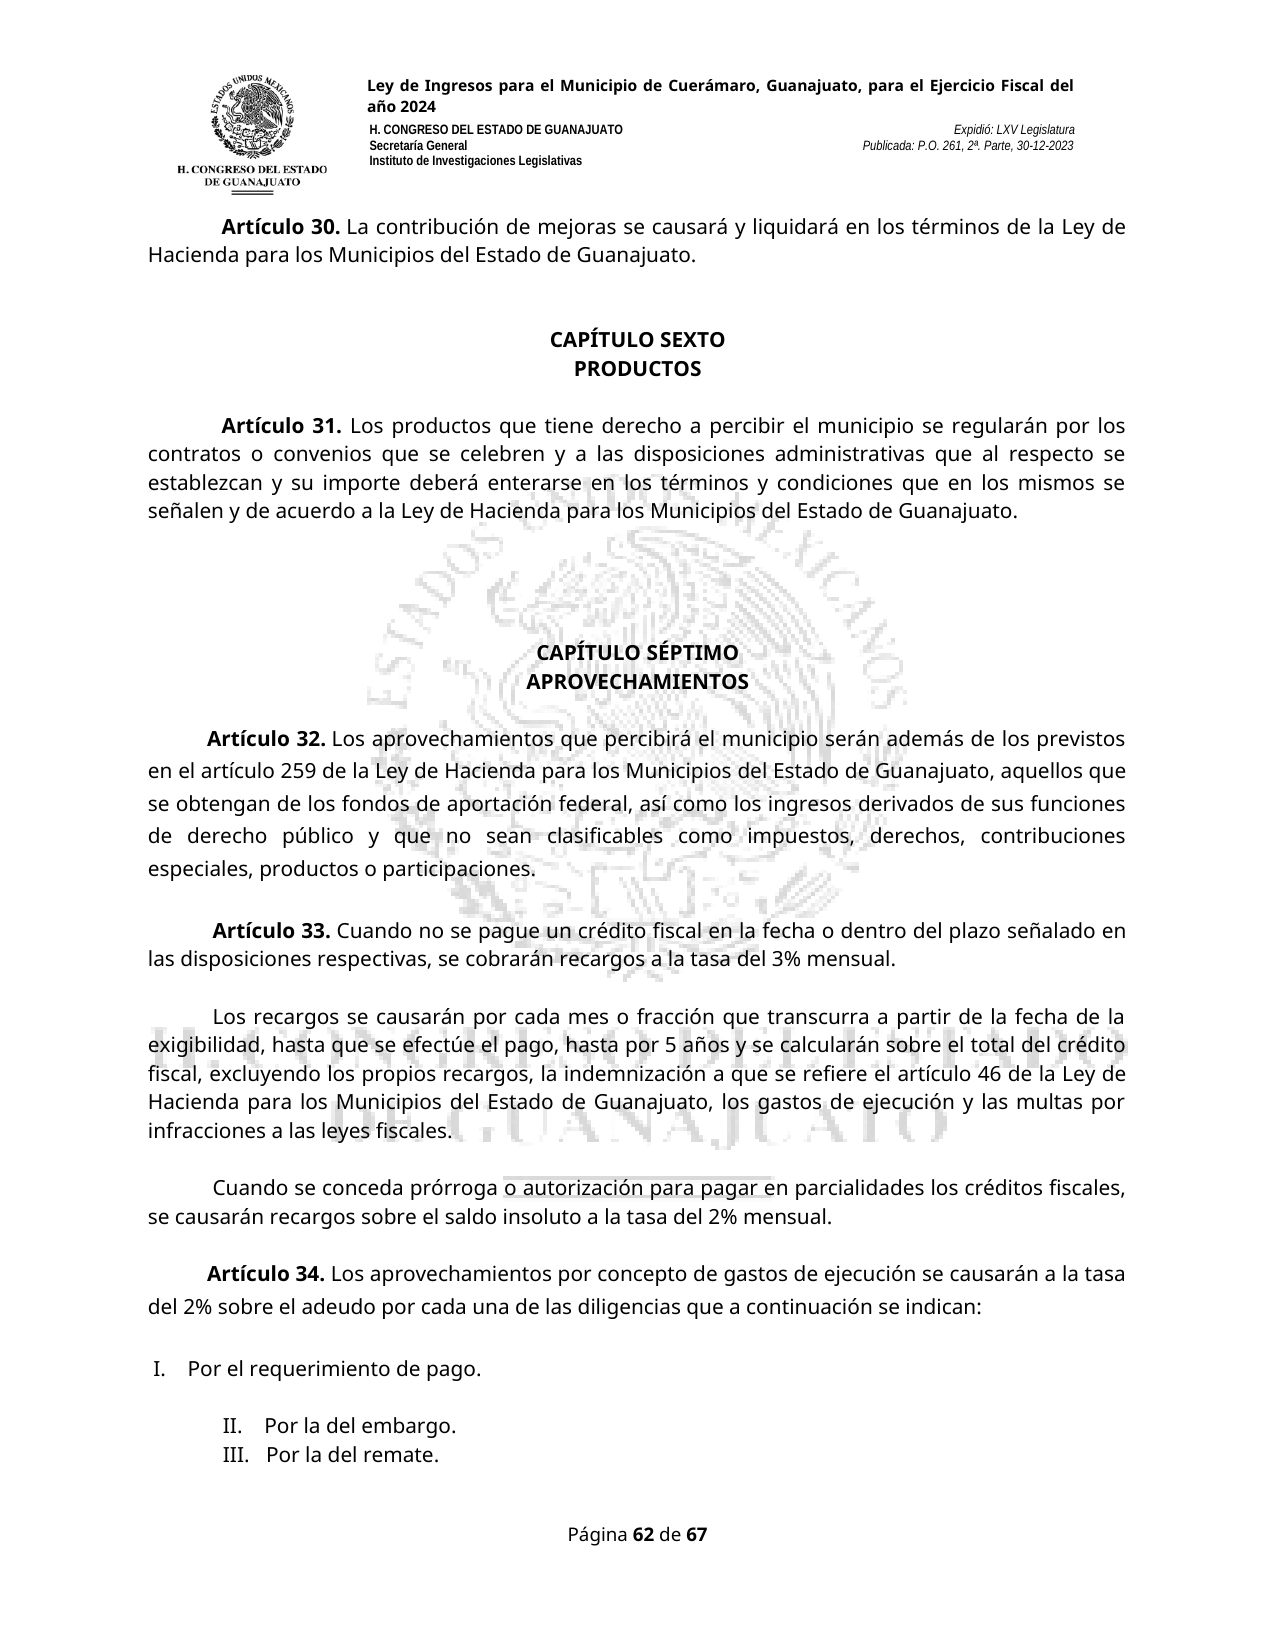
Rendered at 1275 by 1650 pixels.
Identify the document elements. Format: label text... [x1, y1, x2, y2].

text Artículo 32. Los aprovechamientos que percibirá el municipio serán además de los previstos en el artículo 259 de la Ley de Hacienda para los Municipios del Estado de Guanajuato, aquellos que se obtengan de los fondos de aportación federal, así como los ingresos derivados de sus funciones de derecho público y que no sean clasificables como impuestos, derechos, contribuciones especiales, productos o participaciones. [148, 724, 1127, 883]
list III. Por la del remate. [223, 1440, 1127, 1468]
text PRODUCTOS [148, 354, 1127, 382]
text APROVECHAMIENTOS [148, 667, 1127, 695]
text Artículo 30. La contribución de mejoras se causará y liquidará en los términos de la Ley de Hacienda para los Municipios del Estado de Guanajuato. [148, 212, 1127, 269]
text Artículo 34. Los aprovechamientos por concepto de gastos de ejecución se causarán a la tasa del 2% sobre el adeudo por cada una de las diligencias que a continuación se indican: [148, 1259, 1127, 1320]
text Artículo 31. Los productos que tiene derecho a percibir el municipio se regularán por los contratos o convenios que se celebren y a las disposiciones administrativas que al respecto se establezcan y su importe deberá enterarse en los términos y condiciones que en los mismos se señalen y de acuerdo a la Ley de Hacienda para los Municipios del Estado de Guanajuato. [148, 411, 1127, 525]
text Cuando se conceda prórroga o autorización para pagar en parcialidades los créditos fiscales, se causarán recargos sobre el saldo insoluto a la tasa del 2% mensual. [148, 1173, 1127, 1230]
list II. Por la del embargo. [223, 1411, 1127, 1440]
text CAPÍTULO SÉPTIMO [148, 638, 1127, 667]
text CAPÍTULO SEXTO [148, 326, 1127, 354]
text I. Por el requerimiento de pago. [148, 1354, 1127, 1382]
text Los recargos se causarán por cada mes o fracción que transcurra a partir de la fecha de la exigibilidad, hasta que se efectúe el pago, hasta por 5 años y se calcularán sobre el total del crédito fiscal, excluyendo los propios recargos, la indemnización a que se refiere el artículo 46 de la Ley de Hacienda para los Municipios del Estado de Guanajuato, los gastos de ejecución y las multas por infracciones a las leyes fiscales. [148, 1002, 1127, 1144]
text Artículo 33. Cuando no se pague un crédito fiscal en la fecha o dentro del plazo señalado en las disposiciones respectivas, se cobrarán recargos a la tasa del 3% mensual. [148, 916, 1127, 973]
picture [177, 75, 327, 201]
